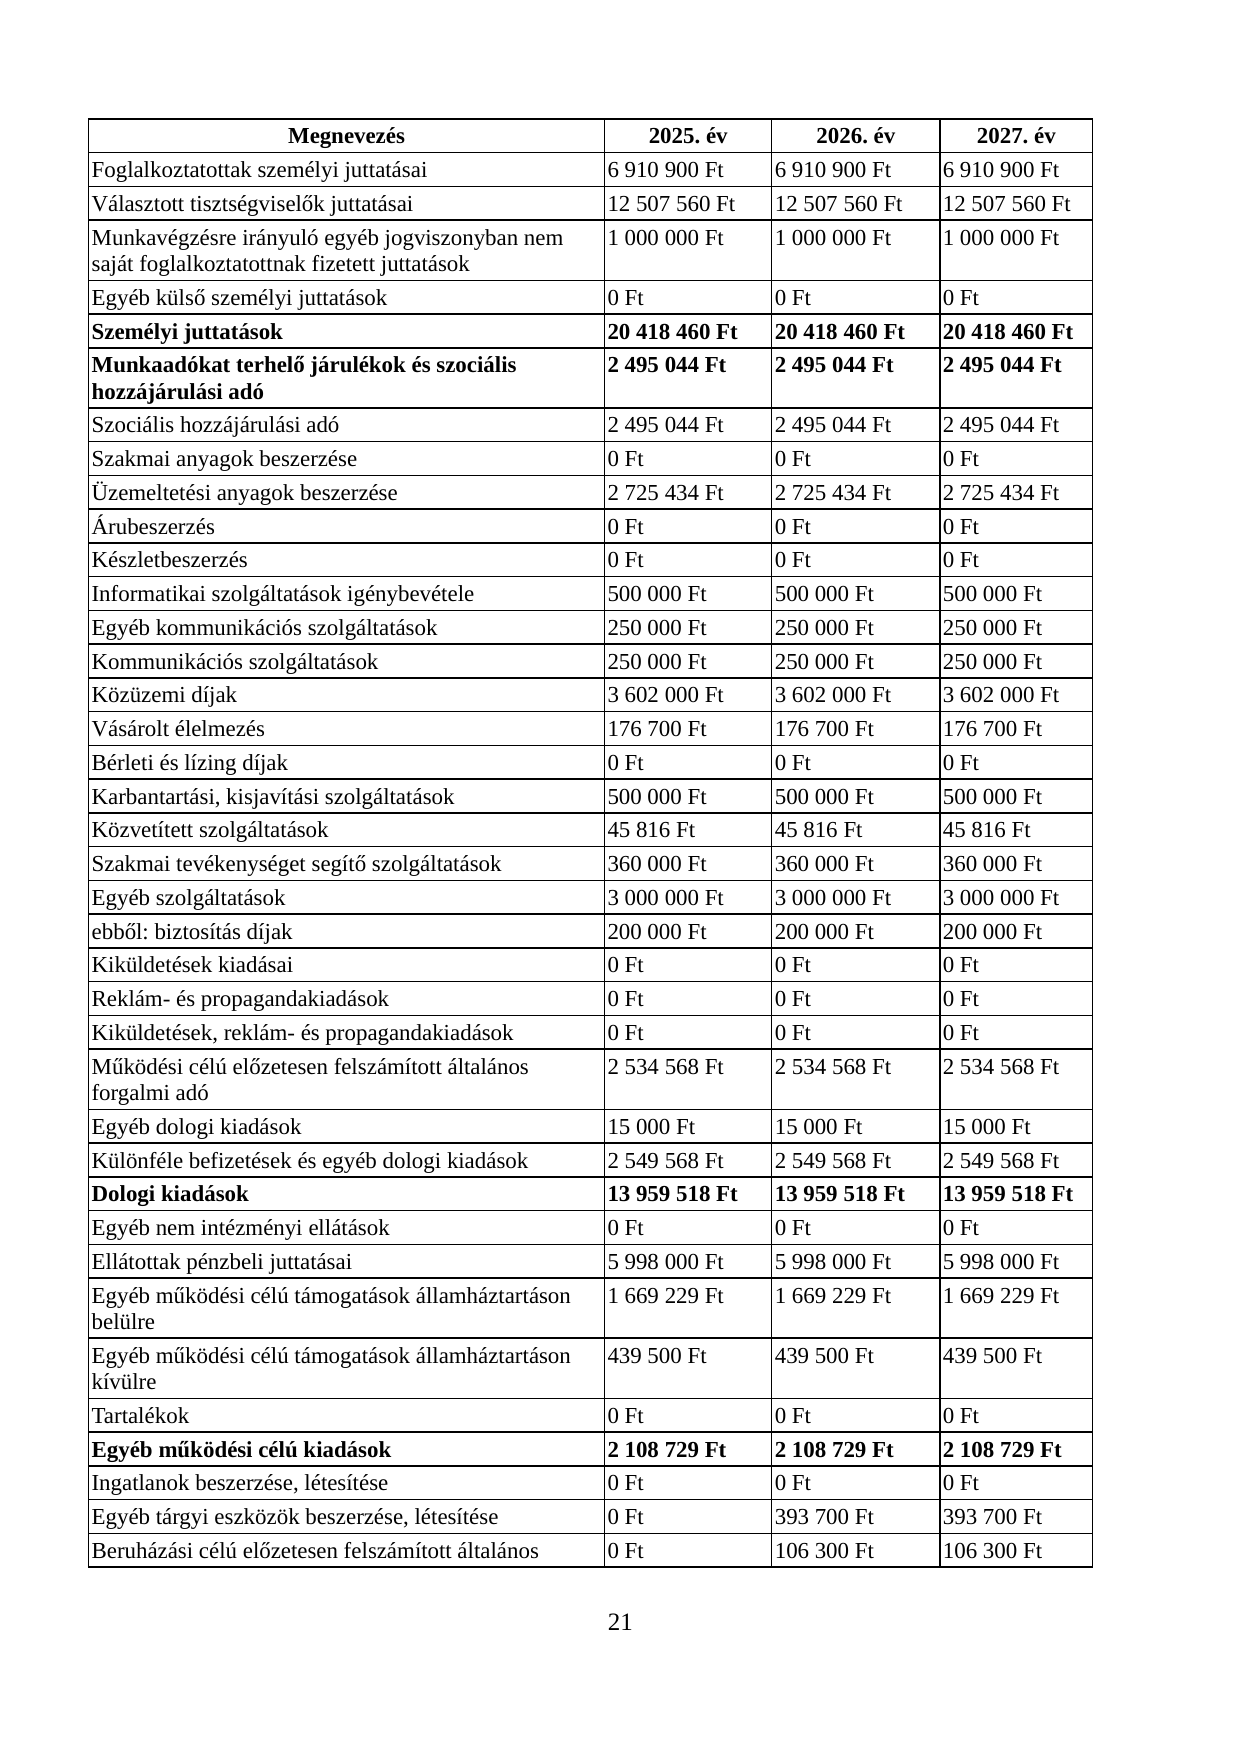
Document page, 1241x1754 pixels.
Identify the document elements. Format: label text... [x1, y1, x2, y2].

table_cell Dologi kiadások [89, 1178, 604, 1210]
table_cell 439 500 Ft [772, 1339, 939, 1397]
table_cell 2 108 729 Ft [605, 1433, 771, 1465]
table_cell Egyéb működési célú támogatások államháztartáson kívülre [89, 1339, 604, 1397]
table_cell 0 Ft [772, 1467, 939, 1499]
table_cell 2 549 568 Ft [772, 1144, 939, 1176]
table_cell 0 Ft [772, 281, 939, 313]
table_cell 2 108 729 Ft [941, 1433, 1092, 1465]
table_cell 13 959 518 Ft [772, 1178, 939, 1210]
table_header 2027. év [941, 120, 1092, 152]
table_cell 2 534 568 Ft [772, 1050, 939, 1108]
table_cell 5 998 000 Ft [772, 1245, 939, 1277]
table_cell 2 534 568 Ft [941, 1050, 1092, 1108]
table_cell 0 Ft [772, 949, 939, 981]
table_cell Személyi juttatások [89, 315, 604, 347]
table_cell Reklám- és propagandakiadások [89, 982, 604, 1014]
table_cell 360 000 Ft [772, 847, 939, 879]
table_cell 0 Ft [605, 281, 771, 313]
table_cell ebből: biztosítás díjak [89, 915, 604, 947]
table_cell 12 507 560 Ft [772, 187, 939, 219]
table_cell 2 495 044 Ft [772, 349, 939, 407]
table_cell 2 725 434 Ft [772, 476, 939, 508]
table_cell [89, 1534, 604, 1566]
table_cell 106 300 Ft [941, 1534, 1092, 1566]
table_cell Egyéb kommunikációs szolgáltatások [89, 611, 604, 643]
table_cell 5 998 000 Ft [605, 1245, 771, 1277]
table_cell 3 000 000 Ft [772, 881, 939, 913]
table_cell 2 725 434 Ft [605, 476, 771, 508]
table_cell 3 000 000 Ft [605, 881, 771, 913]
table_cell 0 Ft [772, 1399, 939, 1431]
table_cell Kiküldetések kiadásai [89, 949, 604, 981]
table_cell 1 669 229 Ft [605, 1279, 771, 1337]
table_cell 0 Ft [941, 949, 1092, 981]
table_cell 0 Ft [941, 1211, 1092, 1243]
table_cell 0 Ft [605, 1500, 771, 1532]
table_cell 0 Ft [605, 1211, 771, 1243]
table_cell 176 700 Ft [941, 712, 1092, 744]
table_cell 1 000 000 Ft [941, 221, 1092, 279]
table_cell 0 Ft [941, 510, 1092, 542]
table_cell 3 602 000 Ft [772, 679, 939, 711]
table_cell 2 549 568 Ft [605, 1144, 771, 1176]
table_cell 0 Ft [941, 1399, 1092, 1431]
table_cell Közüzemi díjak [89, 679, 604, 711]
table_cell Egyéb működési célú támogatások államháztartáson belülre [89, 1279, 604, 1337]
table_cell 20 418 460 Ft [941, 315, 1092, 347]
table_cell 500 000 Ft [605, 780, 771, 812]
table_cell 0 Ft [941, 442, 1092, 474]
table_cell 106 300 Ft [772, 1534, 939, 1566]
table_cell 0 Ft [772, 544, 939, 576]
table_cell 0 Ft [941, 1467, 1092, 1499]
table_cell 0 Ft [605, 1534, 771, 1566]
table_cell 2 495 044 Ft [772, 409, 939, 441]
table_cell Szociális hozzájárulási adó [89, 409, 604, 441]
table_cell 3 602 000 Ft [605, 679, 771, 711]
table_cell Árubeszerzés [89, 510, 604, 542]
table_cell Munkaadókat terhelő járulékok és szociális hozzájárulási adó [89, 349, 604, 407]
table_cell 393 700 Ft [941, 1500, 1092, 1532]
table_cell 2 495 044 Ft [941, 349, 1092, 407]
table_cell 2 534 568 Ft [605, 1050, 771, 1108]
table_cell Egyéb működési célú kiadások [89, 1433, 604, 1465]
table_cell 439 500 Ft [941, 1339, 1092, 1397]
table_cell 0 Ft [772, 746, 939, 778]
table_cell 0 Ft [941, 1016, 1092, 1048]
table_cell 500 000 Ft [772, 577, 939, 609]
table_cell 0 Ft [605, 982, 771, 1014]
table_cell 2 495 044 Ft [605, 409, 771, 441]
table_cell Üzemeltetési anyagok beszerzése [89, 476, 604, 508]
table_cell 500 000 Ft [941, 780, 1092, 812]
table_cell Kiküldetések, reklám- és propagandakiadások [89, 1016, 604, 1048]
table_cell Egyéb tárgyi eszközök beszerzése, létesítése [89, 1500, 604, 1532]
table_cell 2 108 729 Ft [772, 1433, 939, 1465]
table_cell 15 000 Ft [605, 1110, 771, 1142]
table_cell 393 700 Ft [772, 1500, 939, 1532]
table_cell 250 000 Ft [941, 611, 1092, 643]
table_cell 0 Ft [605, 544, 771, 576]
table_cell 0 Ft [605, 949, 771, 981]
table_cell 1 669 229 Ft [772, 1279, 939, 1337]
table_cell 1 000 000 Ft [605, 221, 771, 279]
table_cell 0 Ft [605, 1399, 771, 1431]
table_header 2026. év [772, 120, 939, 152]
table_cell Egyéb külső személyi juttatások [89, 281, 604, 313]
table_cell 0 Ft [772, 1211, 939, 1243]
table_cell 45 816 Ft [941, 814, 1092, 846]
table_cell 500 000 Ft [941, 577, 1092, 609]
table_cell 0 Ft [941, 746, 1092, 778]
table_cell 250 000 Ft [772, 645, 939, 677]
table_cell 0 Ft [772, 442, 939, 474]
table_cell 0 Ft [772, 510, 939, 542]
table_cell 13 959 518 Ft [941, 1178, 1092, 1210]
table_cell Egyéb dologi kiadások [89, 1110, 604, 1142]
table_cell Ellátottak pénzbeli juttatásai [89, 1245, 604, 1277]
table_cell Közvetített szolgáltatások [89, 814, 604, 846]
table_cell Bérleti és lízing díjak [89, 746, 604, 778]
table_cell 250 000 Ft [941, 645, 1092, 677]
table_cell 3 602 000 Ft [941, 679, 1092, 711]
table_cell 13 959 518 Ft [605, 1178, 771, 1210]
table_cell 176 700 Ft [772, 712, 939, 744]
table_cell 2 725 434 Ft [941, 476, 1092, 508]
table_cell Tartalékok [89, 1399, 604, 1431]
table_cell 20 418 460 Ft [772, 315, 939, 347]
table_cell Informatikai szolgáltatások igénybevétele [89, 577, 604, 609]
table_cell Foglalkoztatottak személyi juttatásai [89, 153, 604, 186]
table_cell 0 Ft [772, 1016, 939, 1048]
table_cell 15 000 Ft [941, 1110, 1092, 1142]
table_cell Egyéb nem intézményi ellátások [89, 1211, 604, 1243]
table_cell Egyéb szolgáltatások [89, 881, 604, 913]
table_cell 5 998 000 Ft [941, 1245, 1092, 1277]
table_cell Különféle befizetések és egyéb dologi kiadások [89, 1144, 604, 1176]
table_cell 500 000 Ft [605, 577, 771, 609]
table_cell Működési célú előzetesen felszámított általános forgalmi adó [89, 1050, 604, 1108]
table_cell 176 700 Ft [605, 712, 771, 744]
table_header Megnevezés [89, 120, 604, 152]
table_cell 0 Ft [941, 281, 1092, 313]
table_cell 1 669 229 Ft [941, 1279, 1092, 1337]
table_cell 0 Ft [605, 1016, 771, 1048]
table_cell 0 Ft [605, 442, 771, 474]
table_cell 250 000 Ft [605, 611, 771, 643]
table_cell 200 000 Ft [772, 915, 939, 947]
table_cell Ingatlanok beszerzése, létesítése [89, 1467, 604, 1499]
table_cell 439 500 Ft [605, 1339, 771, 1397]
table_cell 6 910 900 Ft [941, 153, 1092, 186]
table_cell 6 910 900 Ft [605, 153, 771, 186]
table_cell Vásárolt élelmezés [89, 712, 604, 744]
table_cell 45 816 Ft [772, 814, 939, 846]
table_cell 500 000 Ft [772, 780, 939, 812]
table_cell 0 Ft [605, 746, 771, 778]
table_cell 250 000 Ft [772, 611, 939, 643]
table_cell 20 418 460 Ft [605, 315, 771, 347]
table_cell 0 Ft [772, 982, 939, 1014]
table_cell Szakmai tevékenységet segítő szolgáltatások [89, 847, 604, 879]
table_cell 0 Ft [605, 1467, 771, 1499]
table_header 2025. év [605, 120, 771, 152]
table_cell 6 910 900 Ft [772, 153, 939, 186]
table_cell 0 Ft [605, 510, 771, 542]
table_cell 12 507 560 Ft [941, 187, 1092, 219]
table_cell 45 816 Ft [605, 814, 771, 846]
table_cell Karbantartási, kisjavítási szolgáltatások [89, 780, 604, 812]
table_cell 0 Ft [941, 982, 1092, 1014]
table_cell 15 000 Ft [772, 1110, 939, 1142]
table_cell Választott tisztségviselők juttatásai [89, 187, 604, 219]
table_cell 0 Ft [941, 544, 1092, 576]
table_cell 200 000 Ft [941, 915, 1092, 947]
table_cell 360 000 Ft [605, 847, 771, 879]
table_cell 1 000 000 Ft [772, 221, 939, 279]
table_cell 12 507 560 Ft [605, 187, 771, 219]
table_cell Munkavégzésre irányuló egyéb jogviszonyban nem saját foglalkoztatottnak fizetett juttatások [89, 221, 604, 279]
table_cell 360 000 Ft [941, 847, 1092, 879]
table_cell 2 495 044 Ft [605, 349, 771, 407]
table_cell 250 000 Ft [605, 645, 771, 677]
table_cell 2 495 044 Ft [941, 409, 1092, 441]
table_cell 200 000 Ft [605, 915, 771, 947]
table_cell Készletbeszerzés [89, 544, 604, 576]
table_cell 2 549 568 Ft [941, 1144, 1092, 1176]
table_cell Kommunikációs szolgáltatások [89, 645, 604, 677]
table_cell 3 000 000 Ft [941, 881, 1092, 913]
table_cell Szakmai anyagok beszerzése [89, 442, 604, 474]
